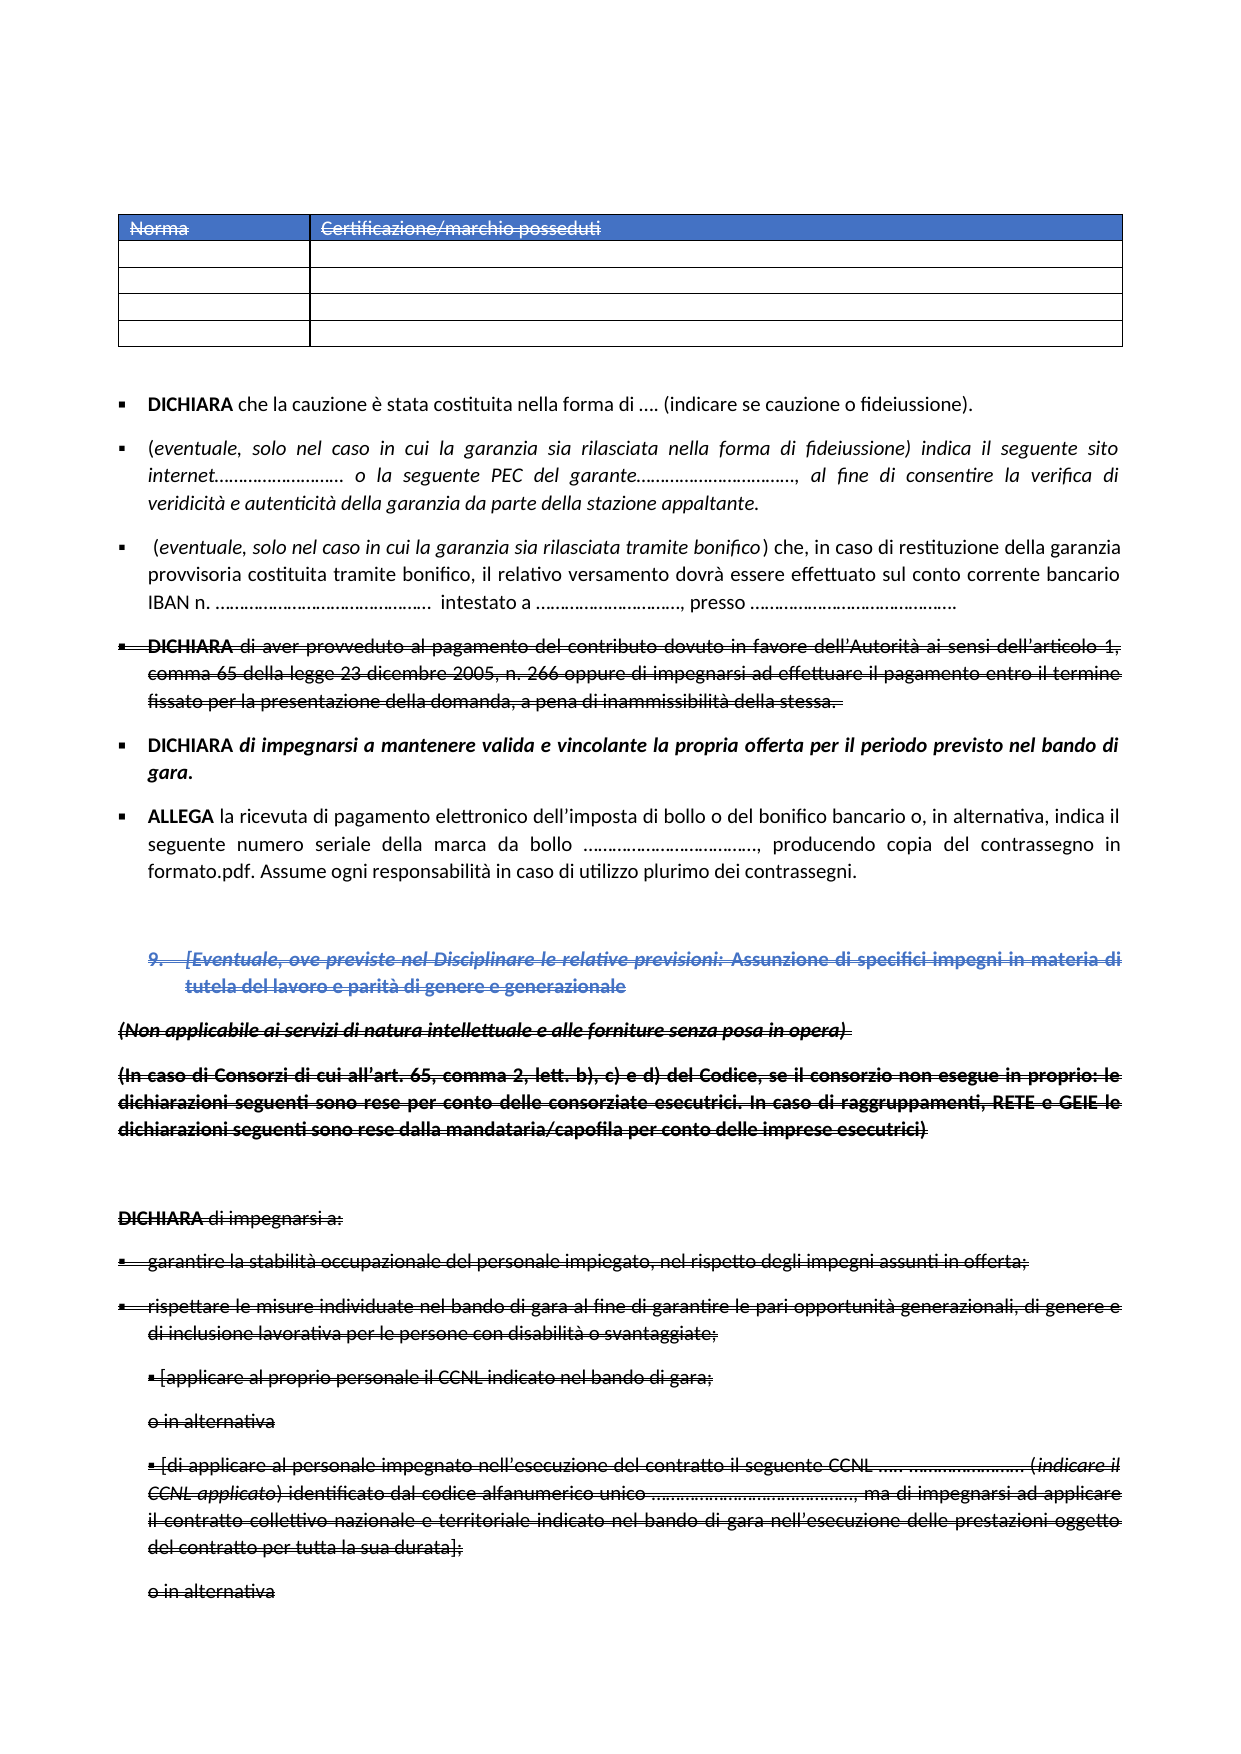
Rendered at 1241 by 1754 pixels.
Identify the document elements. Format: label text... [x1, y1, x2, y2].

text (In caso di Consorzi di cui all’art. 65, comma 2, lett. b), c) e d) del Codice, se il consorzio non esegue in proprio: le dichiarazioni seguenti sono rese per conto delle consorziate esecutrici. In caso di raggruppamenti, RETE e GEIE le dichiarazioni seguenti sono rese dalla mandataria/capofila per conto delle imprese esecutrici) [118, 1079, 1122, 1103]
text ▪ [di applicare al personale impegnato nell’esecuzione del contratto il seguente CCNL ….. …………………… (indicare il CCNL applicato) identificato dal codice alfanumerico unico ……………………………………, ma di impegnarsi ad applicare il contratto collettivo nazionale e territoriale indicato nel bando di gara nell’esecuzione delle prestazioni oggetto del contratto per tutta la sua durata]; [148, 1452, 1122, 1493]
text ▪ (eventuale, solo nel caso in cui la garanzia sia rilasciata nella forma di fideiussione) indica il seguente sito internet……………………… o la seguente PEC del garante……………………………, al fine di consentire la verifica di veridicità e autenticità della garanzia da parte della stazione appaltante. [118, 435, 1122, 516]
text o in alternativa [148, 1408, 1122, 1434]
text ▪ rispettare le misure individuate nel bando di gara al fine di garantire le pari opportunità generazionali, di genere e di inclusione lavorativa per le persone con disabilità o svantaggiate; [118, 1310, 1122, 1346]
table_cell [311, 294, 1122, 320]
table_cell [311, 241, 1122, 267]
table_cell [119, 241, 309, 267]
text (Non applicabile ai servizi di natura intellettuale e alle forniture senza posa in opera) [118, 1018, 1122, 1043]
text ▪ rispettare le misure individuate nel bando di gara al fine di garantire le pari opportunità generazionali, di genere e di inclusione lavorativa per le persone con disabilità o svantaggiate; [118, 1293, 1122, 1306]
text ▪ ALLEGA la ricevuta di pagamento elettronico dell’imposta di bollo o del bonifico bancario o, in alternativa, indica il seguente numero seriale della marca da bollo ………………………………, producendo copia del contrassegno in formato.pdf. Assume ogni responsabilità in caso di utilizzo plurimo dei contrassegni. [118, 803, 1122, 883]
table_cell [311, 321, 1122, 346]
text ▪ (eventuale, solo nel caso in cui la garanzia sia rilasciata tramite bonifico) che, in caso di restituzione della garanzia provvisoria costituita tramite bonifico, il relativo versamento dovrà essere effettuato sul conto corrente bancario IBAN n. ……………………………………… intestato a …………………………, presso ……………………………………. [118, 534, 1122, 614]
text o in alternativa [148, 1579, 1122, 1604]
table_cell [311, 268, 1122, 293]
table_cell [119, 321, 309, 346]
text DICHIARA di impegnarsi a: [118, 1205, 1122, 1230]
table_header Certificazione/marchio posseduti [311, 215, 1122, 240]
table_cell [119, 294, 309, 320]
text ▪ [di applicare al personale impegnato nell’esecuzione del contratto il seguente CCNL ….. …………………… (indicare il CCNL applicato) identificato dal codice alfanumerico unico ……………………………………, ma di impegnarsi ad applicare il contratto collettivo nazionale e territoriale indicato nel bando di gara nell’esecuzione delle prestazioni oggetto del contratto per tutta la sua durata]; [148, 1524, 1122, 1560]
text ▪ garantire la stabilità occupazionale del personale impiegato, nel rispetto degli impegni assunti in offerta; [118, 1249, 1122, 1274]
text (In caso di Consorzi di cui all’art. 65, comma 2, lett. b), c) e d) del Codice, se il consorzio non esegue in proprio: le dichiarazioni seguenti sono rese per conto delle consorziate esecutrici. In caso di raggruppamenti, RETE e GEIE le dichiarazioni seguenti sono rese dalla mandataria/capofila per conto delle imprese esecutrici) [118, 1106, 1122, 1142]
list [Eventuale, ove previste nel Disciplinare le relative previsioni: Assunzione di specifici impegni in materia di tutela del lavoro e parità di genere e generazionale [148, 963, 1122, 999]
text ▪ DICHIARA di aver provveduto al pagamento del contributo dovuto in favore dell’Autorità ai sensi dell’articolo 1, comma 65 della legge 23 dicembre 2005, n. 266 oppure di impegnarsi ad effettuare il pagamento entro il termine fissato per la presentazione della domanda, a pena di inammissibilità della stessa. [118, 633, 1122, 713]
text ▪ DICHIARA di impegnarsi a mantenere valida e vincolante la propria offerta per il periodo previsto nel bando di gara. [118, 732, 1122, 785]
text ▪ [di applicare al personale impegnato nell’esecuzione del contratto il seguente CCNL ….. …………………… (indicare il CCNL applicato) identificato dal codice alfanumerico unico ……………………………………, ma di impegnarsi ad applicare il contratto collettivo nazionale e territoriale indicato nel bando di gara nell’esecuzione delle prestazioni oggetto del contratto per tutta la sua durata]; [148, 1497, 1122, 1521]
list [Eventuale, ove previste nel Disciplinare le relative previsioni: Assunzione di specifici impegni in materia di tutela del lavoro e parità di genere e generazionale [148, 946, 1122, 960]
table_header Norma [119, 215, 309, 240]
text ▪ [applicare al proprio personale il CCNL indicato nel bando di gara; [148, 1364, 1122, 1390]
text ▪ DICHIARA che la cauzione è stata costituita nella forma di …. (indicare se cauzione o fideiussione). [118, 391, 1122, 417]
table_cell [119, 268, 309, 293]
